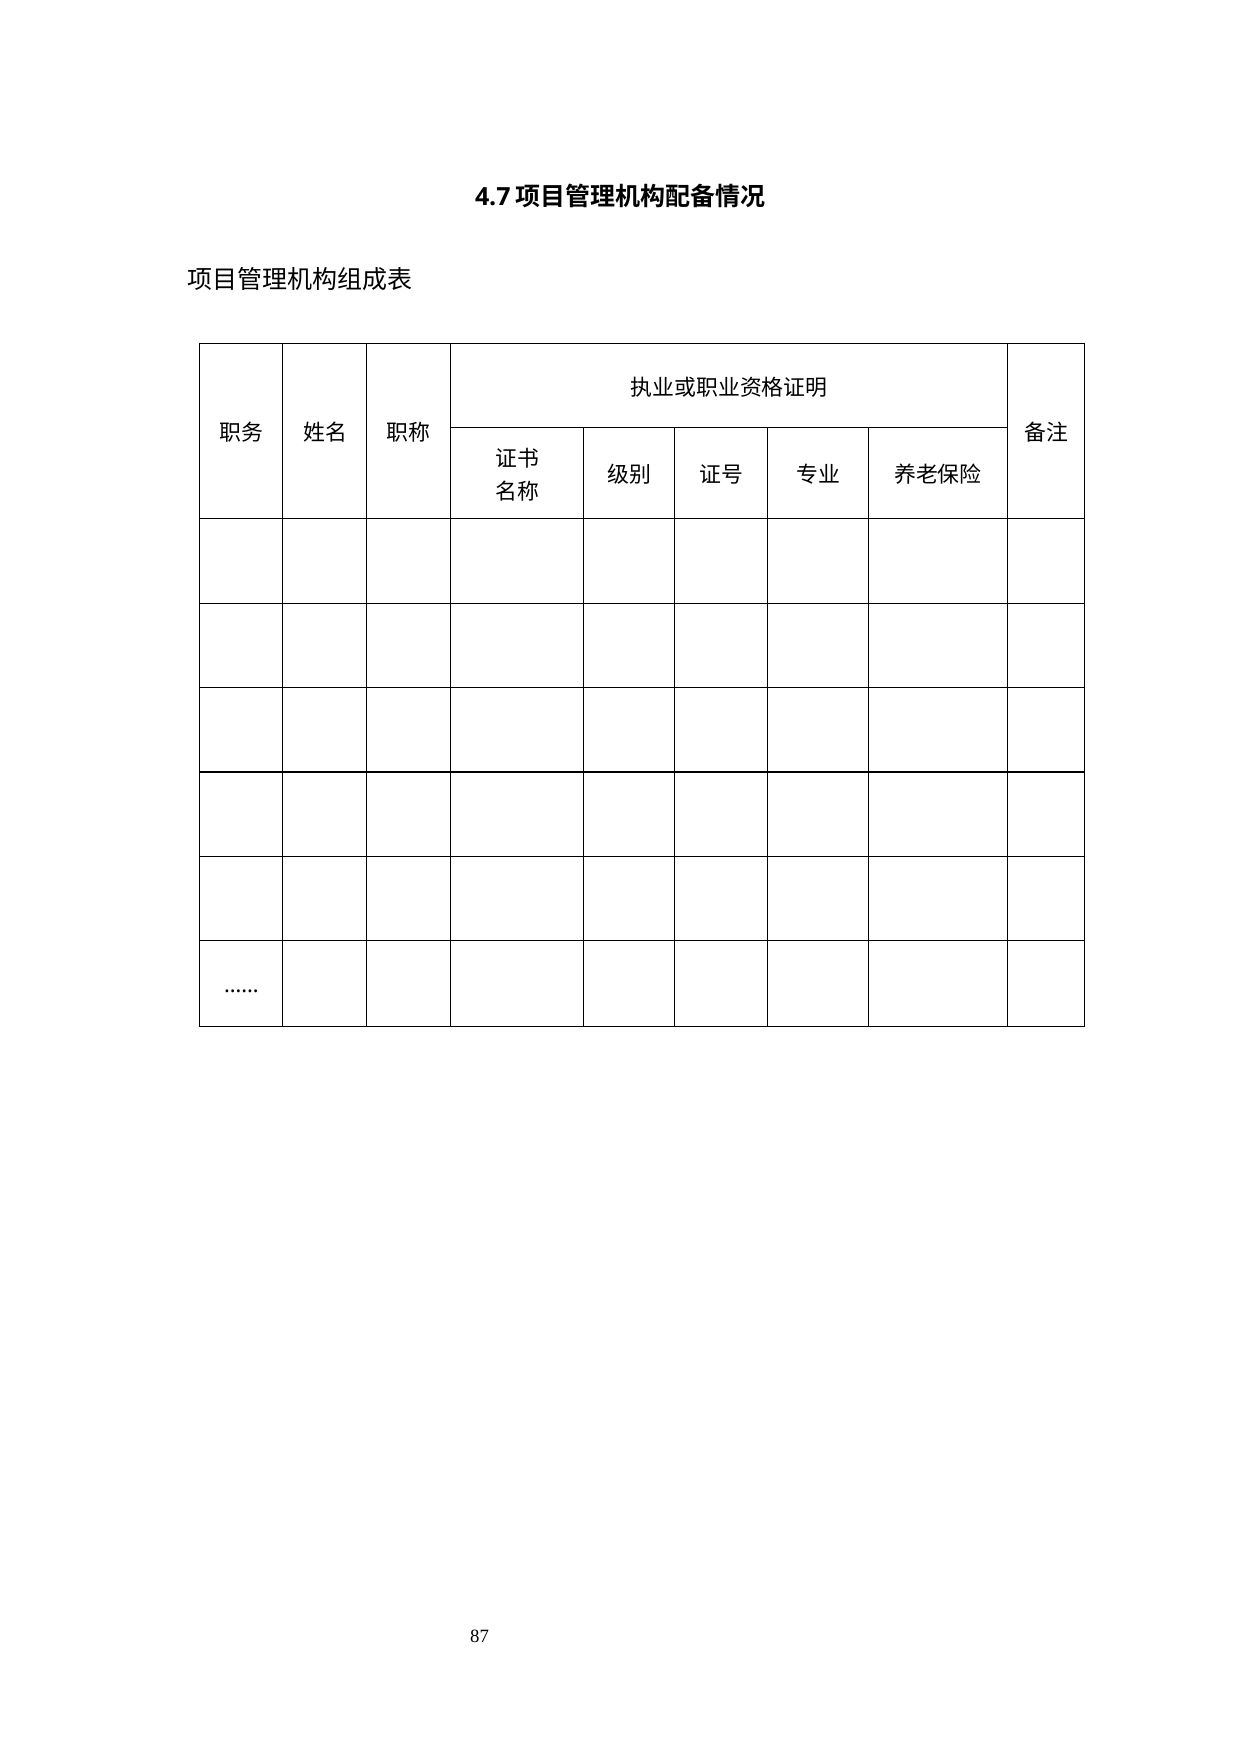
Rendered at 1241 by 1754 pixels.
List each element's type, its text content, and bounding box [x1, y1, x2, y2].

table_cell [283, 857, 366, 940]
table_header 备注 [1008, 344, 1084, 518]
table_cell [584, 688, 674, 771]
table_cell [584, 857, 674, 940]
table_cell [200, 519, 282, 603]
table_header 职务 [200, 344, 282, 518]
table_header 姓名 [283, 344, 366, 518]
table_cell [451, 857, 583, 940]
table_cell 级别 [584, 428, 674, 518]
table_cell [768, 857, 868, 940]
table_cell [367, 941, 450, 1026]
table_cell [283, 941, 366, 1026]
table_cell [283, 773, 366, 856]
table_cell [768, 773, 868, 856]
table_cell [768, 604, 868, 687]
table_cell [675, 941, 767, 1026]
table_cell [584, 773, 674, 856]
table_cell [367, 604, 450, 687]
table_cell [675, 604, 767, 687]
table_cell [768, 941, 868, 1026]
table_cell [869, 773, 1007, 856]
table_cell [367, 773, 450, 856]
table_cell [768, 688, 868, 771]
table_cell [451, 604, 583, 687]
table_header 执业或职业资格证明 [451, 344, 1007, 427]
table_cell [584, 604, 674, 687]
table_cell [869, 857, 1007, 940]
table_cell [675, 773, 767, 856]
table_cell [200, 604, 282, 687]
table_cell [869, 941, 1007, 1026]
table_cell [1008, 941, 1084, 1026]
table_cell 养老保险 [869, 428, 1007, 518]
table_cell [200, 773, 282, 856]
table_cell 证书 名称 [451, 428, 583, 518]
text 4.7项目管理机构配备情况 [187, 162, 1053, 227]
table_cell [675, 519, 767, 603]
table_cell [869, 519, 1007, 603]
table_cell [451, 941, 583, 1026]
table_cell [283, 688, 366, 771]
table_cell [1008, 604, 1084, 687]
table_cell [869, 688, 1007, 771]
table_cell [675, 688, 767, 771]
table_cell [869, 604, 1007, 687]
table_cell [367, 519, 450, 603]
table_cell [584, 941, 674, 1026]
table_cell [200, 857, 282, 940]
table_cell …… [200, 941, 282, 1026]
table_cell [451, 773, 583, 856]
table_cell [451, 519, 583, 603]
table_cell [1008, 857, 1084, 940]
table_header 职称 [367, 344, 450, 518]
table_cell [1008, 688, 1084, 771]
table_cell 证号 [675, 428, 767, 518]
table_cell [768, 519, 868, 603]
table_cell [200, 688, 282, 771]
text 项目管理机构组成表 [187, 245, 1053, 310]
table_cell [1008, 519, 1084, 603]
table_cell [283, 604, 366, 687]
table_cell [675, 857, 767, 940]
table_cell [451, 688, 583, 771]
table_cell [367, 688, 450, 771]
table_cell [367, 857, 450, 940]
table_cell [283, 519, 366, 603]
table_cell 专业 [768, 428, 868, 518]
table_cell [1008, 773, 1084, 856]
table_cell [584, 519, 674, 603]
